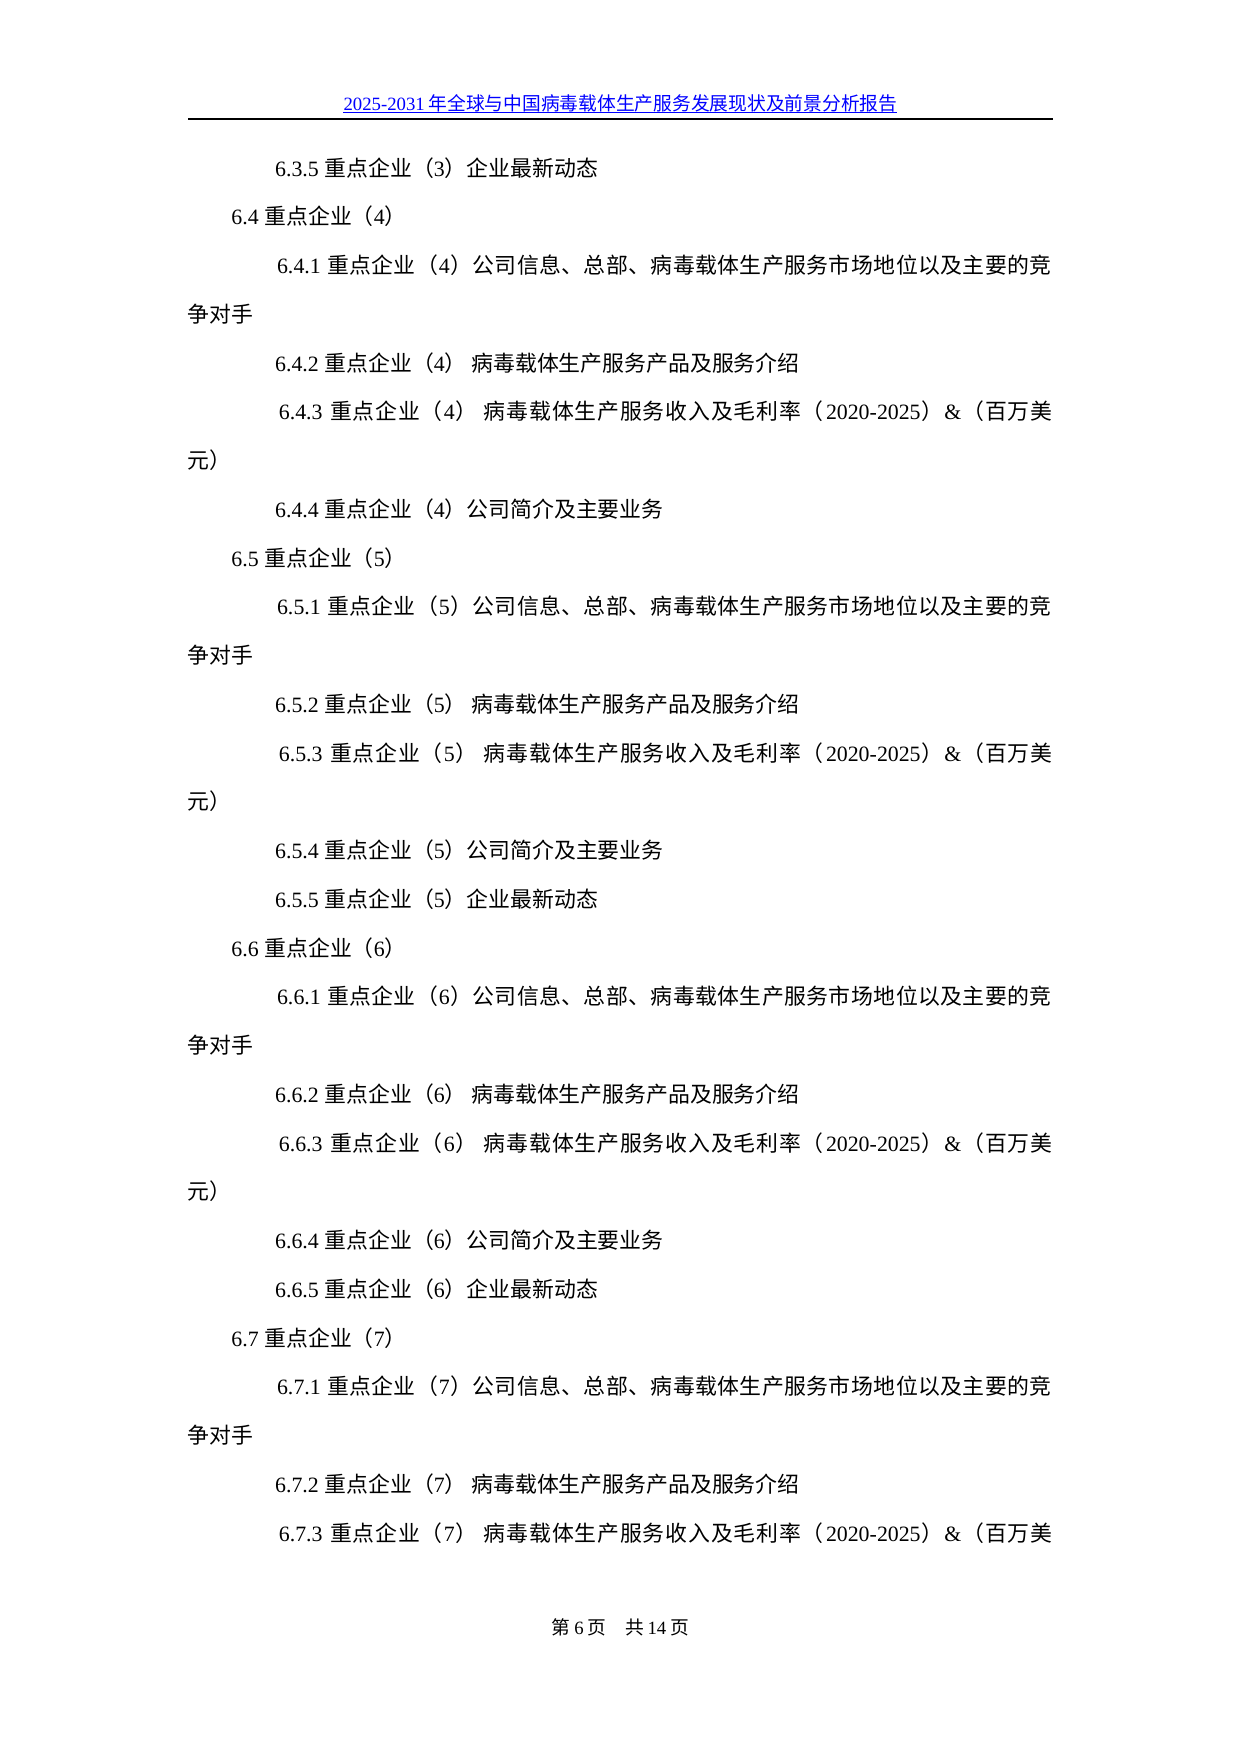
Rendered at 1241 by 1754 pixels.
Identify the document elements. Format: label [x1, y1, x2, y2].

text [187, 150, 1053, 1548]
